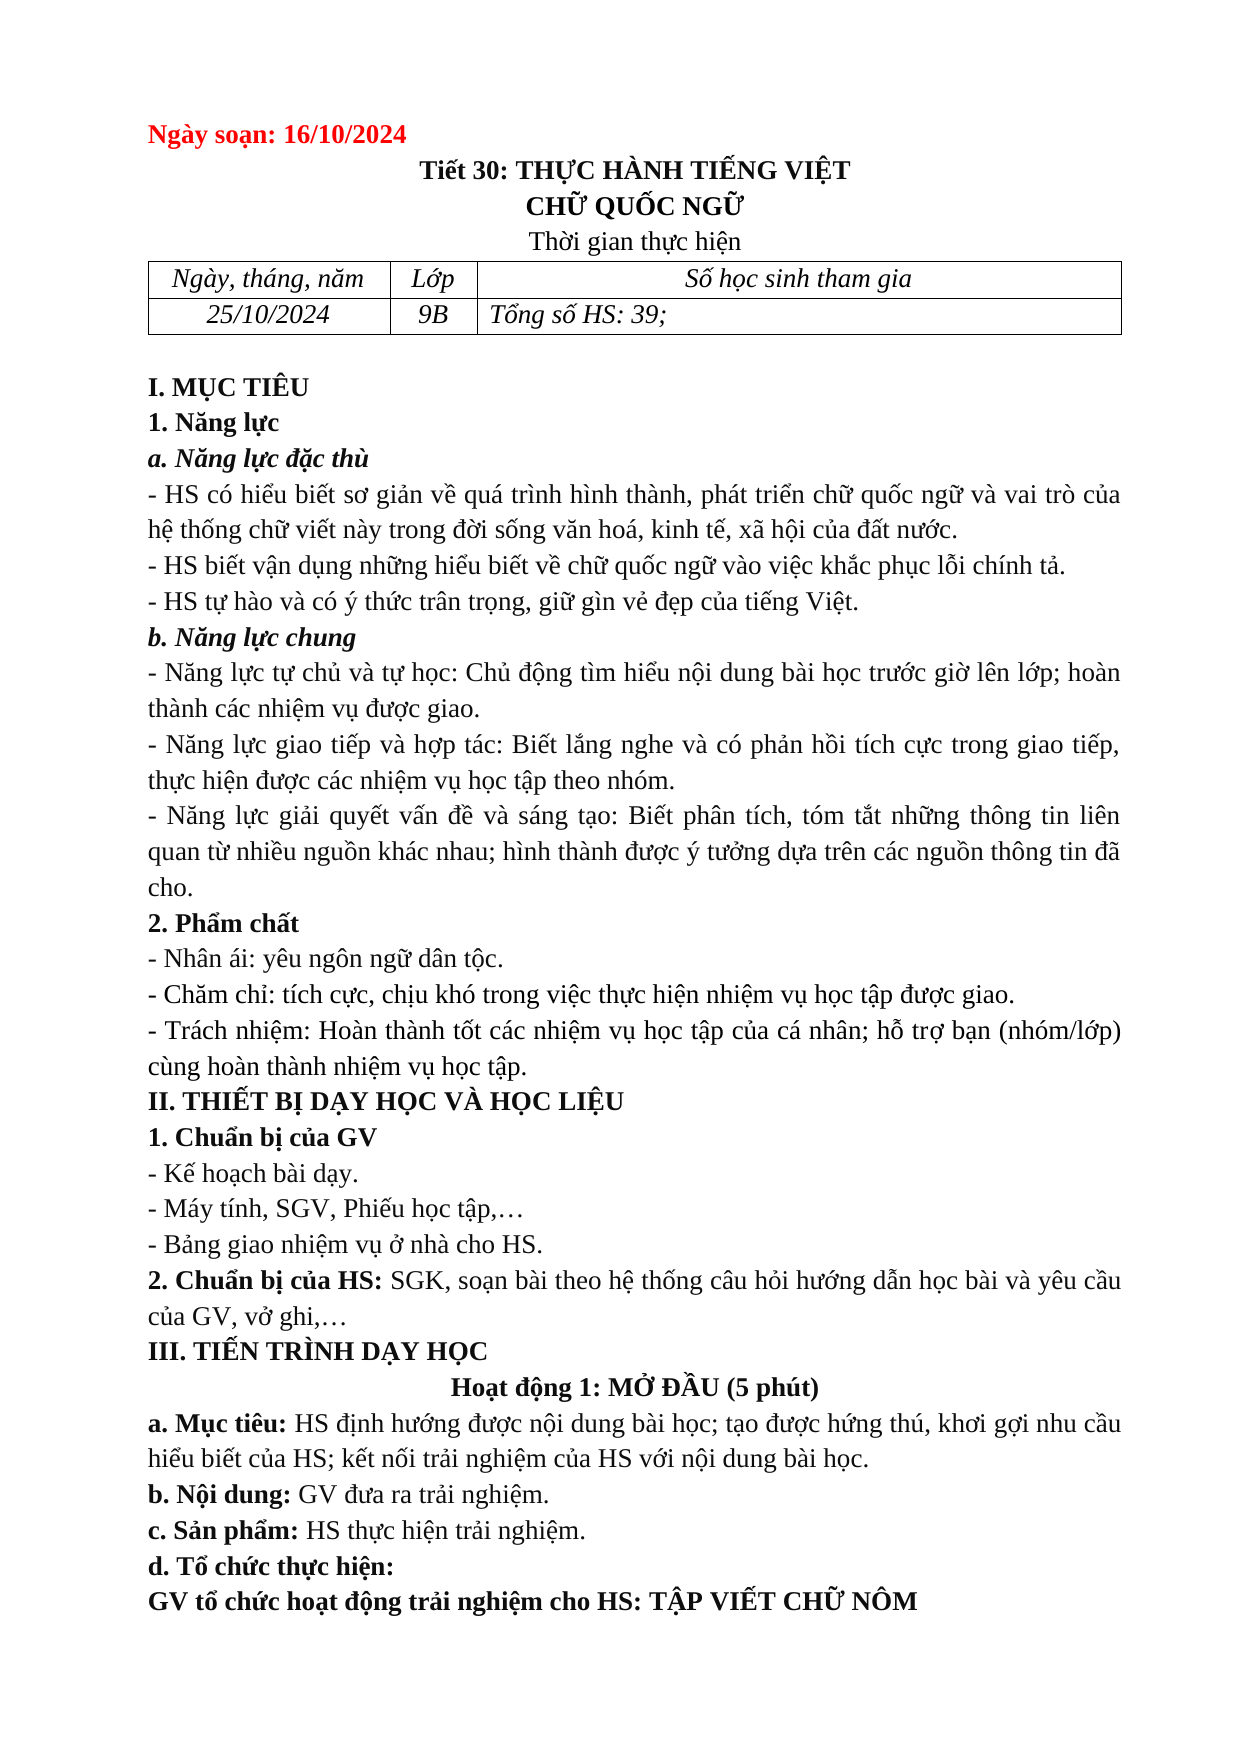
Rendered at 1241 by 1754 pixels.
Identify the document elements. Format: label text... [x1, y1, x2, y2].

text - HS biết vận dụng những hiểu biết về chữ quốc ngữ vào việc khắc phục lỗi chính tả. [148, 549, 1122, 581]
text 1. Chuẩn bị của GV [148, 1121, 1122, 1152]
text II. THIẾT BỊ DẠY HỌC VÀ HỌC LIỆU [148, 1085, 1122, 1116]
text b. Nội dung: GV đưa ra trải nghiệm. [148, 1478, 1122, 1509]
text Thời gian thực hiện [148, 225, 1122, 256]
table_cell 25/10/2024 [149, 299, 390, 334]
text Ngày soạn: 16/10/2024 [148, 118, 1122, 149]
table_header Ngày, tháng, năm [149, 262, 390, 297]
text - Chăm chỉ: tích cực, chịu khó trong việc thực hiện nhiệm vụ học tập được giao. [148, 978, 1122, 1009]
text III. TIẾN TRÌNH DẠY HỌC [148, 1335, 1122, 1367]
subtitle Tiết 30: THỰC HÀNH TIẾNG VIỆT [148, 154, 1122, 185]
text - Năng lực giao tiếp và hợp tác: Biết lắng nghe và có phản hồi tích cực trong giao tiếp, thực hiện được các nhiệm vụ học tập theo nhóm. [148, 728, 1122, 795]
table_header Lớp [391, 262, 477, 297]
table_header Số học sinh tham gia [478, 262, 1121, 297]
table_cell Tổng số HS: 39; [478, 299, 1121, 334]
text - Năng lực giải quyết vấn đề và sáng tạo: Biết phân tích, tóm tắt những thông tin liên quan từ nhiều nguồn khác nhau; hình thành được ý tưởng dựa trên các nguồn thông tin đã cho. [148, 799, 1122, 902]
text Hoạt động 1: MỞ ĐẦU (5 phút) [148, 1371, 1122, 1402]
text - Nhân ái: yêu ngôn ngữ dân tộc. [148, 942, 1122, 973]
text - Máy tính, SGV, Phiếu học tập,… [148, 1192, 1122, 1224]
text GV tổ chức hoạt động trải nghiệm cho HS: TẬP VIẾT CHỮ NÔM [148, 1586, 1122, 1617]
text I. MỤC TIÊU [148, 371, 1122, 402]
text d. Tổ chức thực hiện: [148, 1550, 1122, 1581]
text c. Sản phẩm: HS thực hiện trải nghiệm. [148, 1514, 1122, 1545]
text - Năng lực tự chủ và tự học: Chủ động tìm hiểu nội dung bài học trước giờ lên lớp; hoàn thành các nhiệm vụ được giao. [148, 657, 1122, 723]
text a. Năng lực đặc thù [148, 442, 1122, 473]
text 2. Chuẩn bị của HS: SGK, soạn bài theo hệ thống câu hỏi hướng dẫn học bài và yêu cầu của GV, vở ghi,… [148, 1264, 1122, 1331]
text - Kế hoạch bài dạy. [148, 1157, 1122, 1188]
text a. Mục tiêu: HS định hướng được nội dung bài học; tạo được hứng thú, khơi gợi nhu cầu hiểu biết của HS; kết nối trải nghiệm của HS với nội dung bài học. [148, 1407, 1122, 1474]
text CHỮ QUỐC NGỮ [148, 189, 1122, 221]
text - Trách nhiệm: Hoàn thành tốt các nhiệm vụ học tập của cá nhân; hỗ trợ bạn (nhóm/lớp) cùng hoàn thành nhiệm vụ học tập. [148, 1014, 1122, 1081]
text 1. Năng lực [148, 406, 1122, 438]
text - HS tự hào và có ý thức trân trọng, giữ gìn vẻ đẹp của tiếng Việt. [148, 585, 1122, 616]
text - Bảng giao nhiệm vụ ở nhà cho HS. [148, 1228, 1122, 1259]
table_cell 9B [391, 299, 477, 334]
text - HS có hiểu biết sơ giản về quá trình hình thành, phát triển chữ quốc ngữ và vai trò của hệ thống chữ viết này trong đời sống văn hoá, kinh tế, xã hội của đất nước. [148, 478, 1122, 545]
text 2. Phẩm chất [148, 907, 1122, 938]
text b. Năng lực chung [148, 621, 1122, 652]
